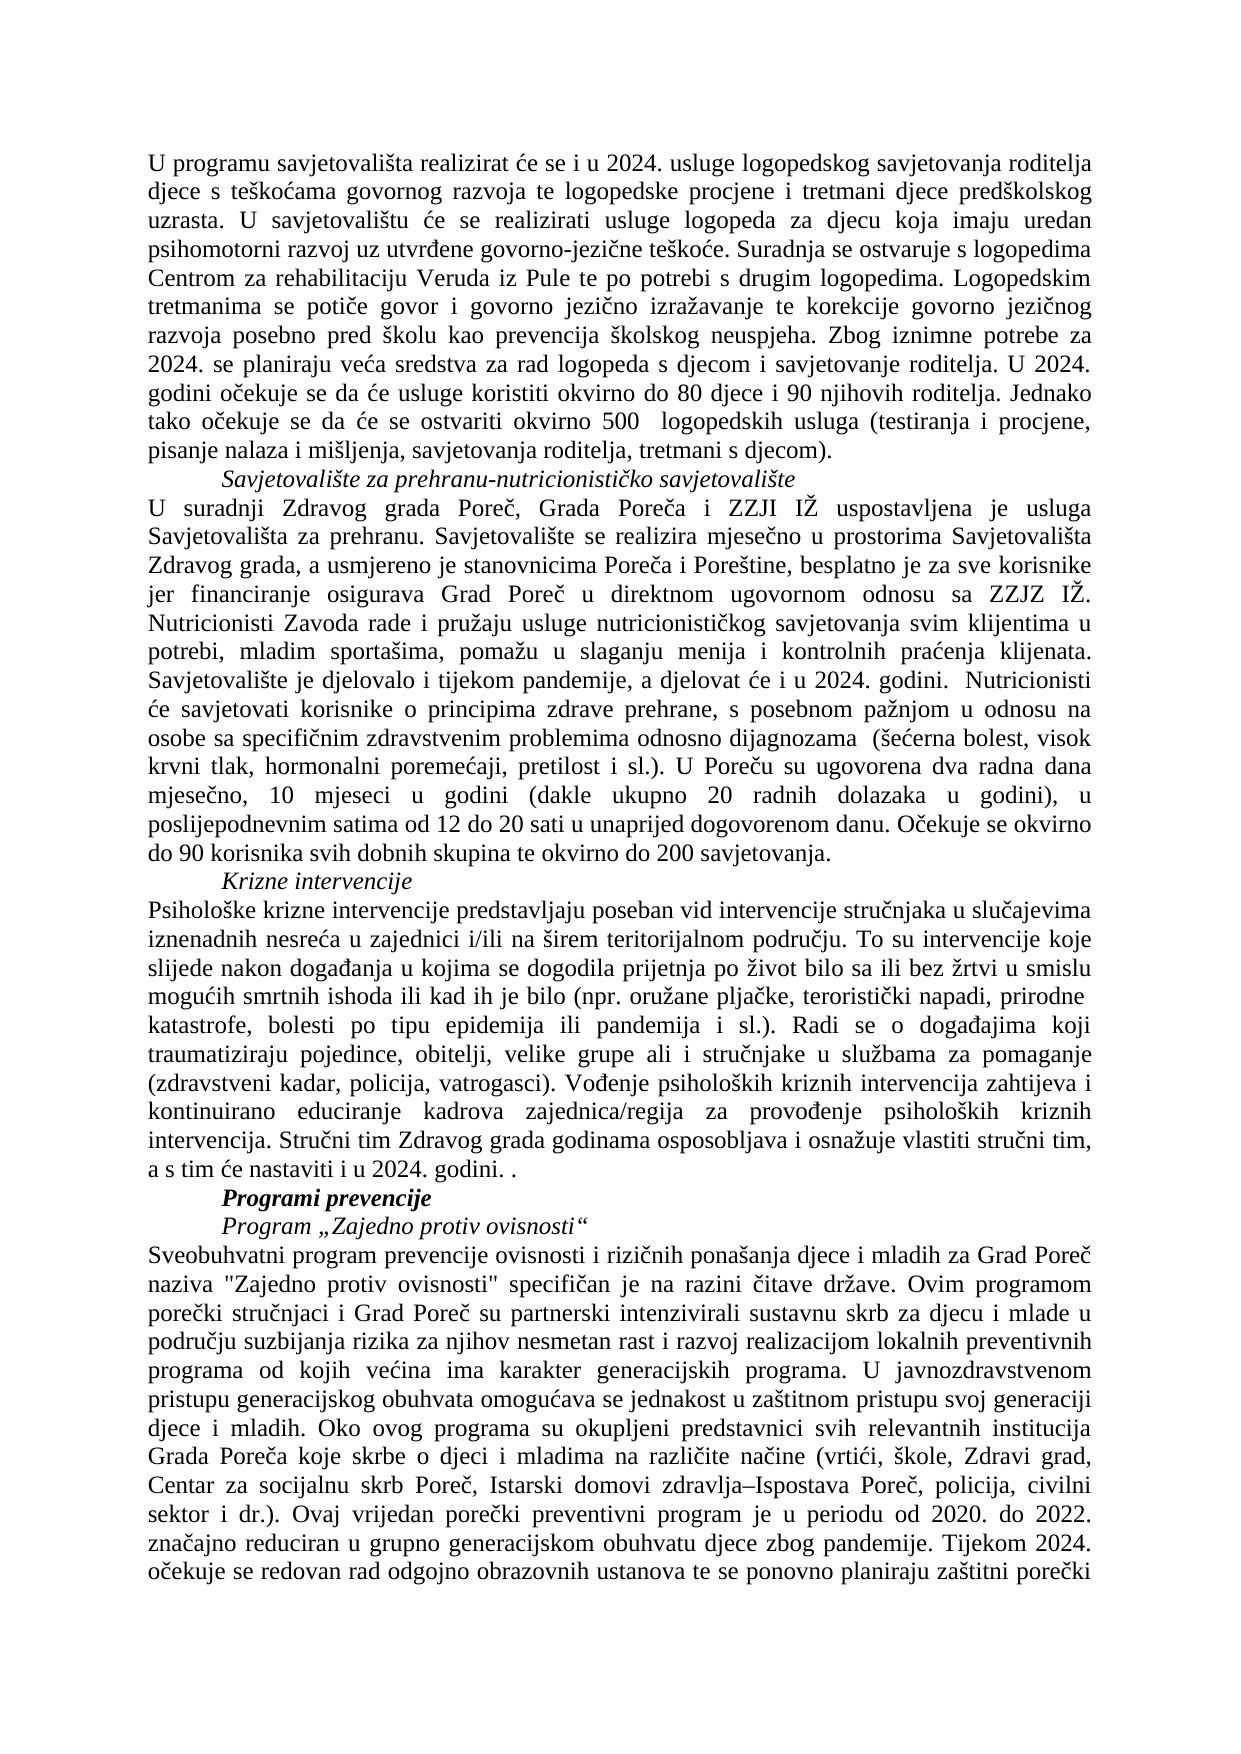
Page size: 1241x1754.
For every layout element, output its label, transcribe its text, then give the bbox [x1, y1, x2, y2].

text U programu savjetovališta realizirat će se i u 2024. usluge logopedskog savjetovanja roditelja djece s teškoćama govornog razvoja te logopedske procjene i tretmani djece predškolskog uzrasta. U savjetovalištu će se realizirati usluge logopeda za djecu koja imaju uredan psihomotorni razvoj uz utvrđene govorno-jezične teškoće. Suradnja se ostvaruje s logopedima Centrom za rehabilitaciju Veruda iz Pule te po potrebi s drugim logopedima. Logopedskim tretmanima se potiče govor i govorno jezično izražavanje te korekcije govorno jezičnog razvoja posebno pred školu kao prevencija školskog neuspjeha. Zbog iznimne potrebe za 2024. se planiraju veća sredstva za rad logopeda s djecom i savjetovanje roditelja. U 2024. godini očekuje se da će usluge koristiti okvirno do 80 djece i 90 njihovih roditelja. Jednako tako očekuje se da će se ostvariti okvirno 500 logopedskih usluga (testiranja i procjene, pisanje nalaza i mišljenja, savjetovanja roditelja, tretmani s djecom). [148, 148, 1093, 464]
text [148, 1240, 1093, 1585]
text Psihološke krizne intervencije predstavljaju poseban vid intervencije stručnjaka u slučajevima iznenadnih nesreća u zajednici i/ili na širem teritorijalnom području. To su intervencije koje slijede nakon događanja u kojima se dogodila prijetnja po život bilo sa ili bez žrtvi u smislu mogućih smrtnih ishoda ili kad ih je bilo (npr. oružane pljačke, teroristički napadi, prirodne katastrofe, bolesti po tipu epidemija ili pandemija i sl.). Radi se o događajima koji traumatiziraju pojedince, obitelji, velike grupe ali i stručnjake u službama za pomaganje (zdravstveni kadar, policija, vatrogasci). Vođenje psiholoških kriznih intervencija zahtijeva i kontinuirano educiranje kadrova zajednica/regija za provođenje psiholoških kriznih intervencija. Stručni tim Zdravog grada godinama osposobljava i osnažuje vlastiti stručni tim, a s tim će nastaviti i u 2024. godini. . [148, 895, 1093, 1183]
text U suradnji Zdravog grada Poreč, Grada Poreča i ZZJI IŽ uspostavljena je usluga Savjetovališta za prehranu. Savjetovalište se realizira mjesečno u prostorima Savjetovališta Zdravog grada, a usmjereno je stanovnicima Poreča i Poreštine, besplatno je za sve korisnike jer financiranje osigurava Grad Poreč u direktnom ugovornom odnosu sa ZZJZ IŽ. Nutricionisti Zavoda rade i pružaju usluge nutricionističkog savjetovanja svim klijentima u potrebi, mladim sportašima, pomažu u slaganju menija i kontrolnih praćenja klijenata. Savjetovalište je djelovalo i tijekom pandemije, a djelovat će i u 2024. godini. Nutricionisti će savjetovati korisnike o principima zdrave prehrane, s posebnom pažnjom u odnosu na osobe sa specifičnim zdravstvenim problemima odnosno dijagnozama (šećerna bolest, visok krvni tlak, hormonalni poremećaji, pretilost i sl.). U Poreču su ugovorena dva radna dana mjesečno, 10 mjeseci u godini (dakle ukupno 20 radnih dolazaka u godini), u poslijepodnevnim satima od 12 do 20 sati u unaprijed dogovorenom danu. Očekuje se okvirno do 90 korisnika svih dobnih skupina te okvirno do 200 savjetovanja. [148, 493, 1093, 866]
text Program „Zajedno protiv ovisnosti“ [148, 1211, 1093, 1240]
text Savjetovalište za prehranu-nutricionističko savjetovalište [148, 464, 1093, 493]
text Programi prevencije [148, 1183, 1093, 1211]
text Krizne intervencije [148, 866, 1093, 895]
